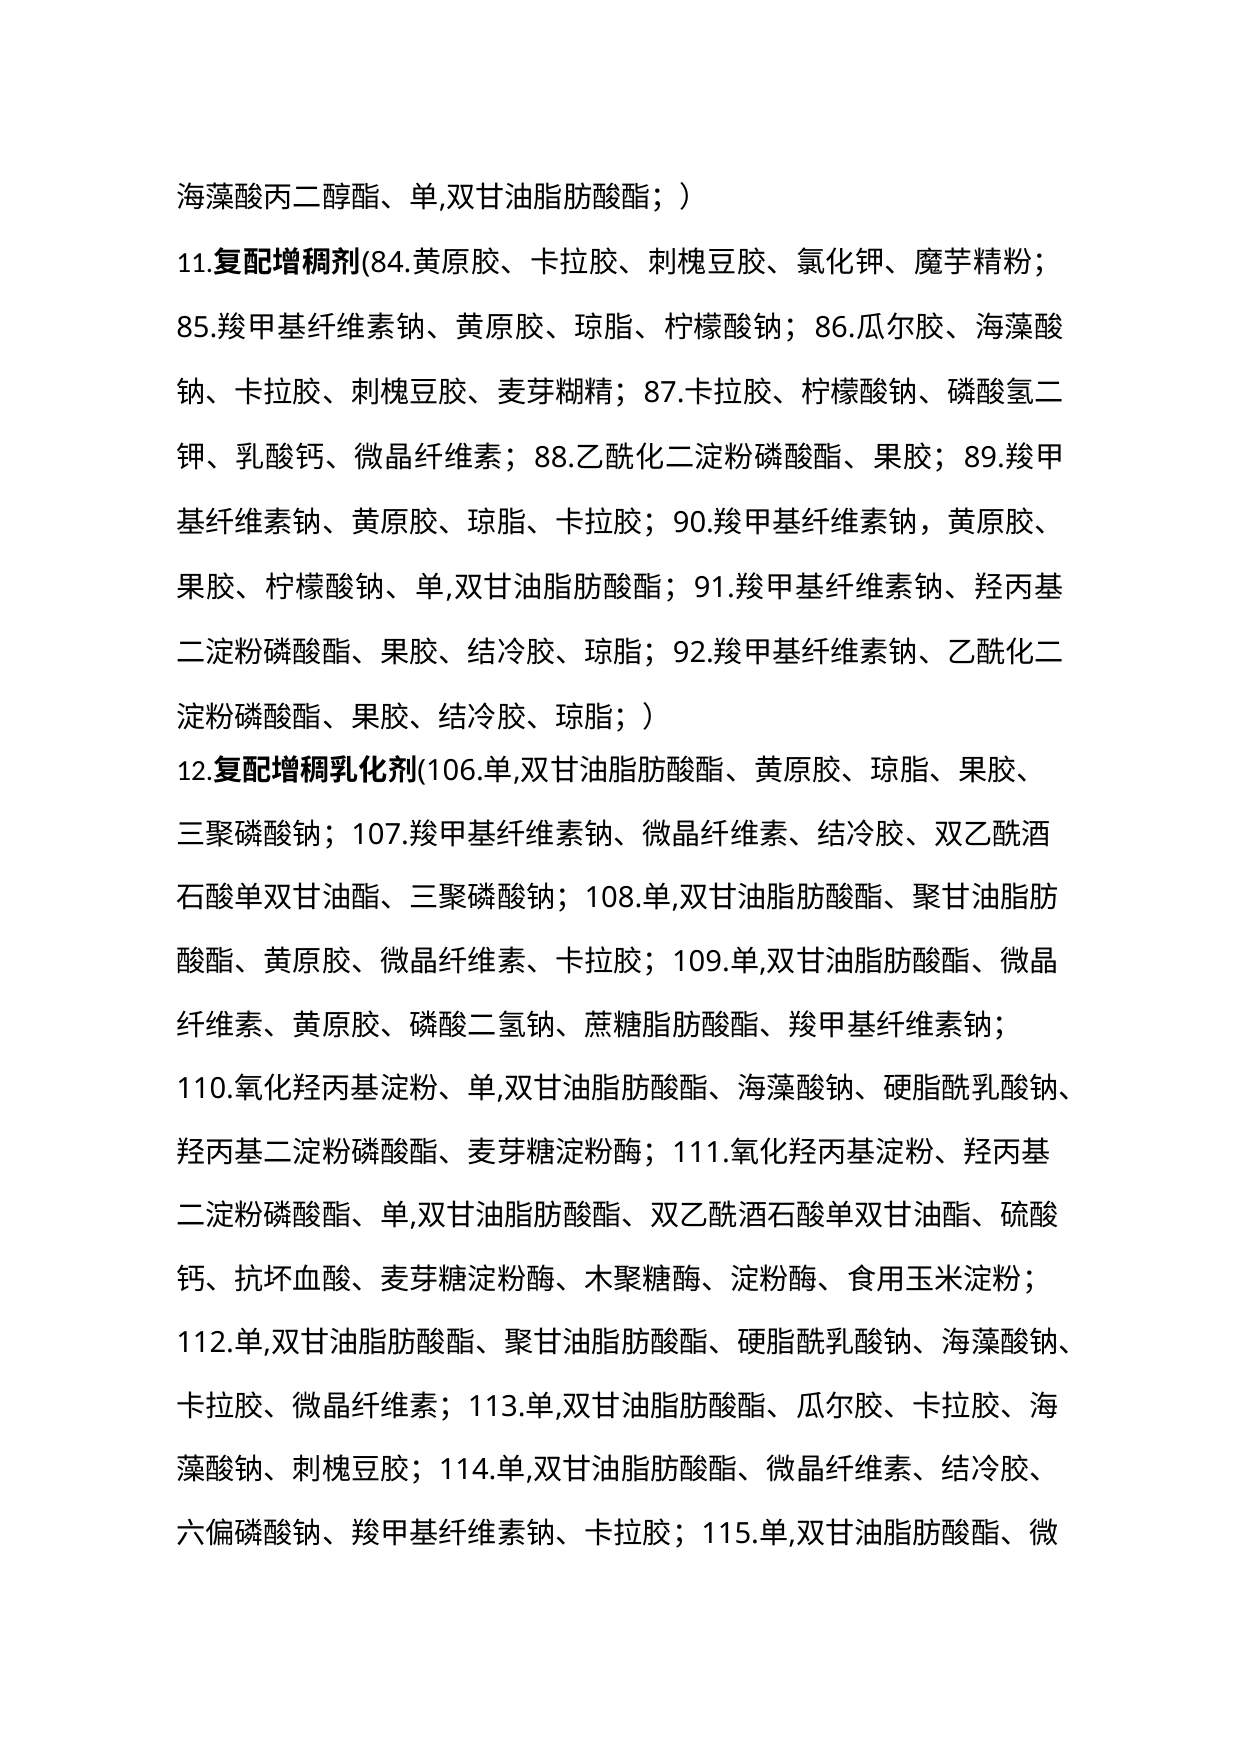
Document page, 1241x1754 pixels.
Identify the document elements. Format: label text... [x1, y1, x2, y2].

text 11.复配增稠剂(84.黄原胶、卡拉胶、刺槐豆胶、氯化钾、魔芋精粉；85.羧甲基纤维素钠、黄原胶、琼脂、柠檬酸钠；86.瓜尔胶、海藻酸钠、卡拉胶、刺槐豆胶、麦芽糊精；87.卡拉胶、柠檬酸钠、磷酸氢二钾、乳酸钙、微晶纤维素；88.乙酰化二淀粉磷酸酯、果胶；89.羧甲基纤维素钠、黄原胶、琼脂、卡拉胶；90.羧甲基纤维素钠，黄原胶、果胶、柠檬酸钠、单,双甘油脂肪酸酯；91.羧甲基纤维素钠、羟丙基二淀粉磷酸酯、果胶、结冷胶、琼脂；92.羧甲基纤维素钠、乙酰化二淀粉磷酸酯、果胶、结冷胶、琼脂；） [176, 227, 1064, 747]
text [176, 162, 1064, 227]
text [176, 747, 1064, 1552]
